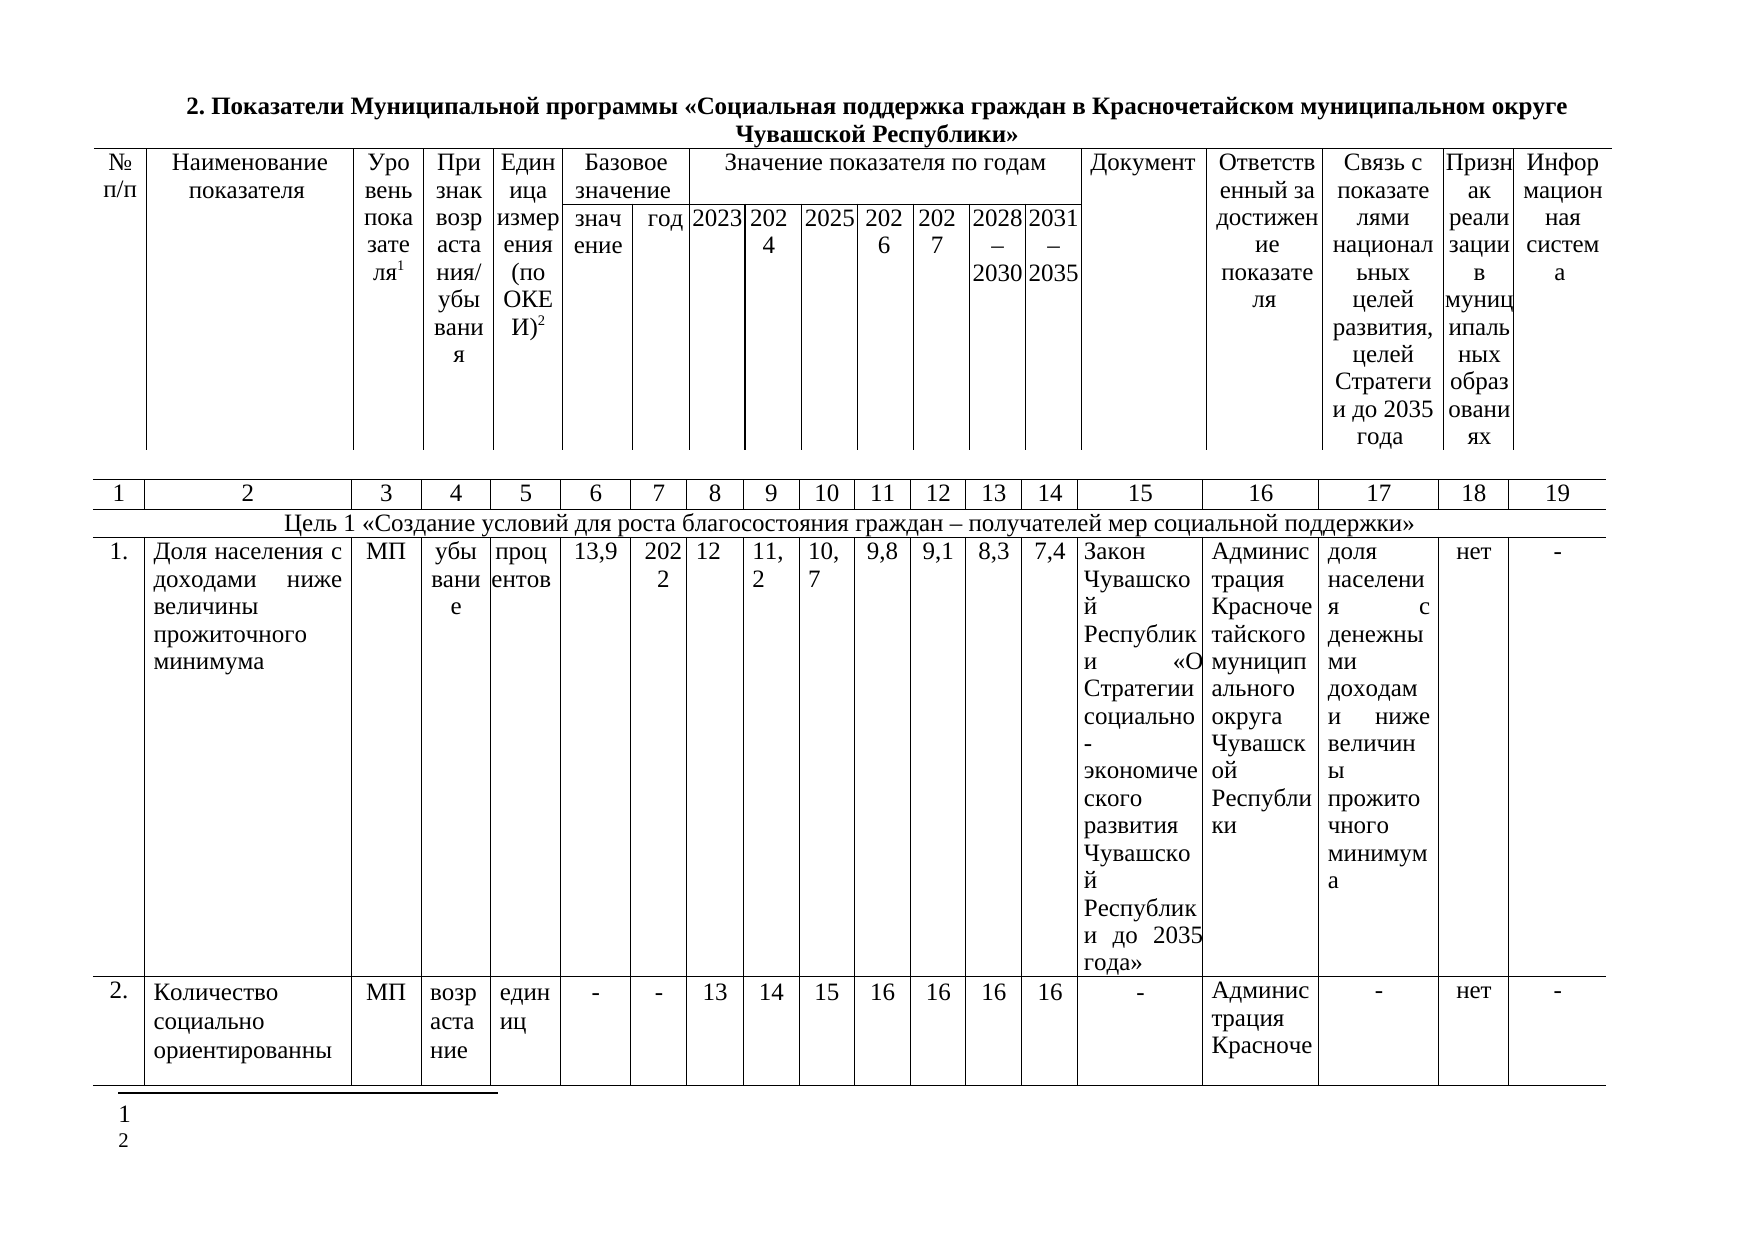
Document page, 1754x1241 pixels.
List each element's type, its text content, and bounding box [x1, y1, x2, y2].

table_header 11 [855, 480, 910, 508]
table_cell МП [352, 538, 421, 976]
table_header Информационная система [1514, 149, 1612, 450]
table_cell 13 [687, 977, 743, 1085]
table_cell 10,7 [800, 538, 854, 976]
table_header 15 [1078, 480, 1202, 508]
table_header 9 [744, 480, 799, 508]
table_cell 16 [966, 977, 1021, 1085]
table_cell единиц [491, 977, 560, 1085]
table_cell доля населения с денежными доходами ниже величины прожиточного минимума [1319, 538, 1438, 976]
table_cell 2. [93, 977, 144, 1085]
table_cell 2023 [690, 205, 744, 450]
table_header 17 [1319, 480, 1438, 508]
table_header Документ [1082, 149, 1206, 450]
table_header 8 [687, 480, 743, 508]
table_header Наименование показателя [147, 149, 353, 450]
table_cell 2031–2035 [1026, 205, 1081, 450]
table_header 13 [966, 480, 1021, 508]
table_cell 2022 [631, 538, 686, 976]
table_cell 2027 [914, 205, 969, 450]
table_cell процентов [491, 538, 560, 976]
table_cell 7,4 [1022, 538, 1077, 976]
table_cell 2026 [858, 205, 913, 450]
table_cell нет [1439, 977, 1508, 1085]
table_header Единица измерения (по ОКЕИ) [494, 149, 562, 450]
table_cell - [631, 977, 686, 1085]
table_cell нет [1439, 538, 1508, 976]
table_cell 12 [687, 538, 743, 976]
table_cell 13,9 [561, 538, 630, 976]
table_cell 11,2 [744, 538, 799, 976]
list 2. Показатели Муниципальной программы «Социальная поддержка граждан в Красночетайском муниципальном округе Чувашской Республики» [118, 93, 1636, 148]
table_cell - [1509, 538, 1606, 976]
table_header 4 [422, 480, 490, 508]
table_cell год [633, 205, 689, 450]
table_header 10 [800, 480, 854, 508]
table_cell Цель 1 «Создание условий для роста благосостояния граждан – получателей мер социальной поддержки» [93, 510, 1606, 537]
table_cell 9,8 [855, 538, 910, 976]
table_header 16 [1203, 480, 1318, 508]
table_cell Администрация Красночетайского муниципального округа Чувашской Республики [1203, 538, 1318, 976]
table_header 1 [93, 480, 144, 508]
table_cell 9,1 [911, 538, 965, 976]
table_header 7 [631, 480, 686, 508]
table_header Ответственный за достижение показателя [1207, 149, 1322, 450]
table_cell - [1078, 977, 1202, 1085]
table_cell - [561, 977, 630, 1085]
table_cell возрастание [422, 977, 490, 1085]
table_header 19 [1509, 480, 1606, 508]
table_cell 16 [1022, 977, 1077, 1085]
table_cell 2028–2030 [970, 205, 1025, 450]
table_header 2 [145, 480, 351, 508]
table_cell 2025 [802, 205, 857, 450]
table_cell - [1319, 977, 1438, 1085]
table_header 5 [491, 480, 560, 508]
table_cell 15 [800, 977, 854, 1085]
table_header Связь с показателями национальных целей развития, целей Стратегии до 2035 года [1323, 149, 1443, 450]
table_header Признак возрастания/ убывания [424, 149, 493, 450]
table_cell 1. [93, 538, 144, 976]
table_header Признак реализации в муниципальных образованиях [1444, 149, 1513, 450]
table_header 12 [911, 480, 965, 508]
table_header 3 [352, 480, 421, 508]
table_header 14 [1022, 480, 1077, 508]
table_cell - [1509, 977, 1606, 1085]
table_header Базовое значение [563, 149, 689, 203]
table_cell 16 [911, 977, 965, 1085]
table_cell убывание [422, 538, 490, 976]
table_header 18 [1439, 480, 1508, 508]
table_cell 14 [744, 977, 799, 1085]
table_cell значение [563, 205, 632, 450]
table_header Уровень показателя [354, 149, 423, 450]
table_cell 2024 [746, 205, 801, 450]
table_cell 8,3 [966, 538, 1021, 976]
table_header 6 [561, 480, 630, 508]
table_cell Закон Чувашской Республики «О Стратегии социально-экономического развития Чувашской Республики до 2035 года» [1078, 538, 1202, 976]
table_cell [145, 977, 351, 1085]
table_header № п/п [94, 149, 146, 450]
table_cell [1203, 977, 1318, 1085]
table_cell МП [352, 977, 421, 1085]
table_cell 16 [855, 977, 910, 1085]
table_header Значение показателя по годам [690, 149, 1081, 203]
table_cell Доля населения с доходами ниже величины прожиточного минимума [145, 538, 351, 976]
